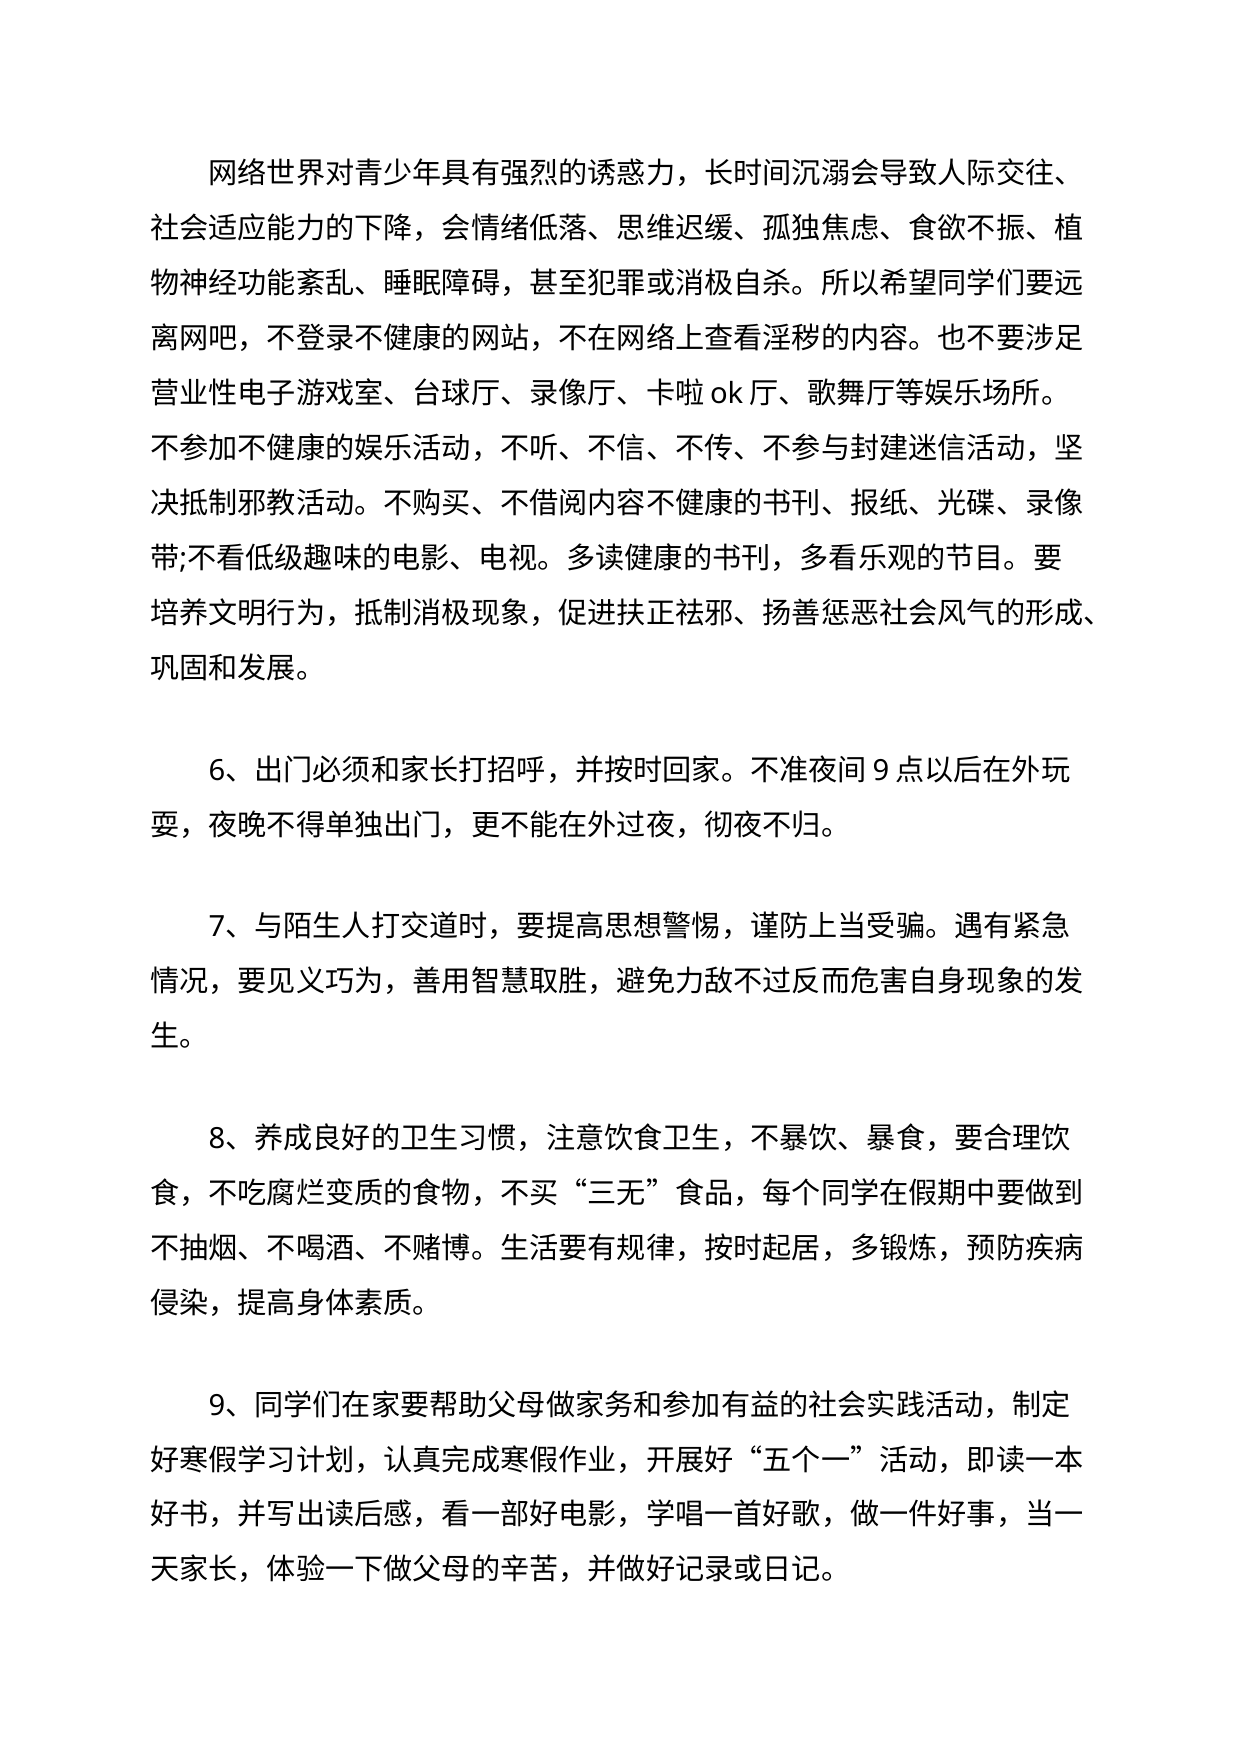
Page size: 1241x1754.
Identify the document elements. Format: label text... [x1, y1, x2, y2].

text 6、出门必须和家长打招呼，并按时回家。不准夜间9点以后在外玩耍，夜晚不得单独出门，更不能在外过夜，彻夜不归。 [150, 746, 1090, 843]
text 9、同学们在家要帮助父母做家务和参加有益的社会实践活动，制定好寒假学习计划，认真完成寒假作业，开展好“五个一”活动，即读一本好书，并写出读后感，看一部好电影，学唱一首好歌，做一件好事，当一天家长，体验一下做父母的辛苦，并做好记录或日记。 [150, 1381, 1090, 1588]
text 7、与陌生人打交道时，要提高思想警惕，谨防上当受骗。遇有紧急情况，要见义巧为，善用智慧取胜，避免力敌不过反而危害自身现象的发生。 [150, 903, 1090, 1055]
text 网络世界对青少年具有强烈的诱惑力，长时间沉溺会导致人际交往、社会适应能力的下降，会情绪低落、思维迟缓、孤独焦虑、食欲不振、植物神经功能紊乱、睡眠障碍，甚至犯罪或消极自杀。所以希望同学们要远离网吧，不登录不健康的网站，不在网络上查看淫秽的内容。也不要涉足营业性电子游戏室、台球厅、录像厅、卡啦ok厅、歌舞厅等娱乐场所。不参加不健康的娱乐活动，不听、不信、不传、不参与封建迷信活动，坚决抵制邪教活动。不购买、不借阅内容不健康的书刊、报纸、光碟、录像带;不看低级趣味的电影、电视。多读健康的书刊，多看乐观的节目。要培养文明行为，抵制消极现象，促进扶正祛邪、扬善惩恶社会风气的形成、巩固和发展。 [150, 150, 1090, 687]
text 8、养成良好的卫生习惯，注意饮食卫生，不暴饮、暴食，要合理饮食，不吃腐烂变质的食物，不买“三无”食品，每个同学在假期中要做到不抽烟、不喝酒、不赌博。生活要有规律，按时起居，多锻炼，预防疾病侵染，提高身体素质。 [150, 1114, 1090, 1322]
